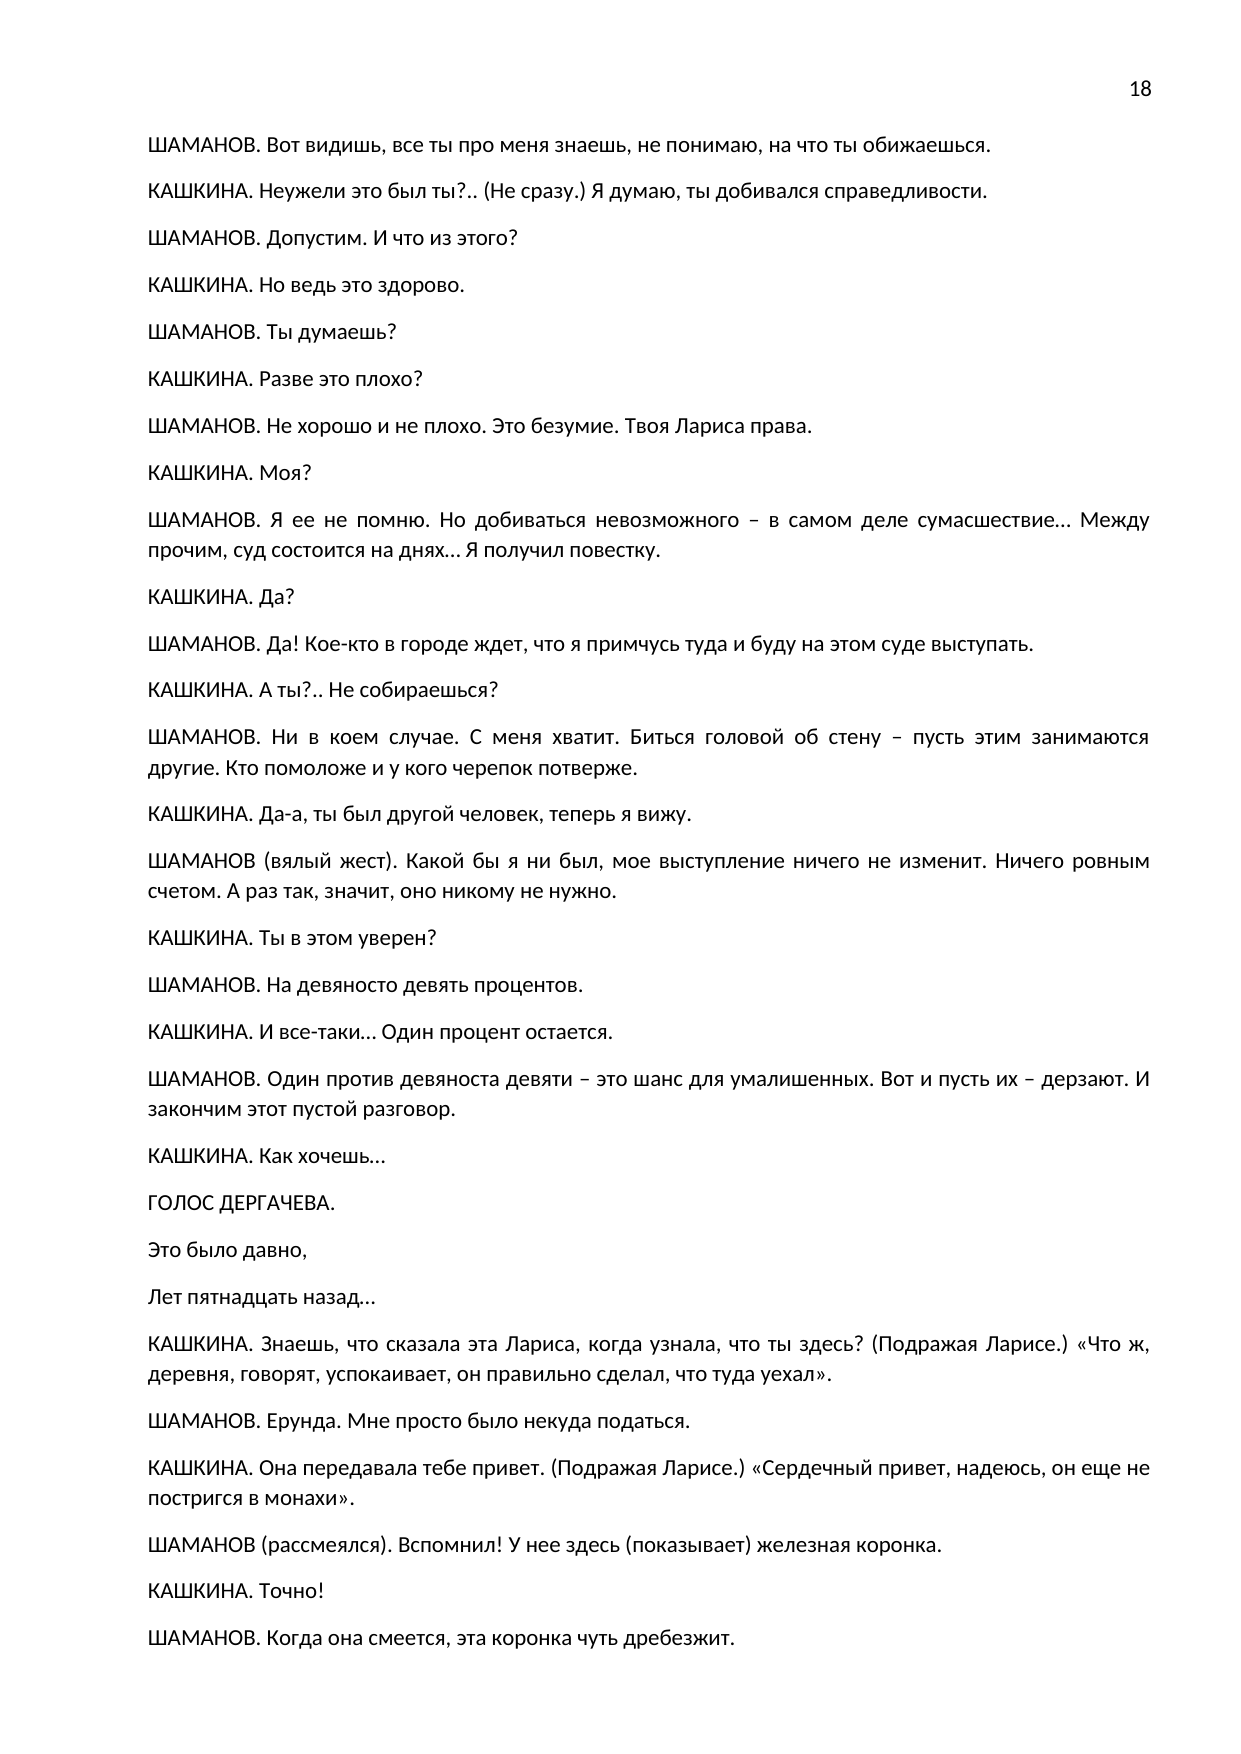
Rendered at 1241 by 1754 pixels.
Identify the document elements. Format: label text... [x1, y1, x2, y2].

text КАШКИНА. И все-таки… Один процент остается. [148, 1017, 1152, 1045]
text КАШКИНА. Моя? [148, 458, 1152, 486]
text ШАМАНОВ. Ерунда. Мне просто было некуда податься. [148, 1406, 1152, 1434]
text ШАМАНОВ (рассмеялся). Вспомнил! У нее здесь (показывает) железная коронка. [148, 1530, 1152, 1558]
text Лет пятнадцать назад… [148, 1282, 1152, 1310]
text ШАМАНОВ. Когда она смеется, эта коронка чуть дребезжит. [148, 1623, 1152, 1652]
text ШАМАНОВ. Я ее не помню. Но добиваться невозможного – в самом деле сумасшествие… Между прочим, суд состоится на днях… Я получил повестку. [148, 505, 1152, 563]
text ШАМАНОВ. На девяносто девять процентов. [148, 970, 1152, 998]
text ШАМАНОВ. Не хорошо и не плохо. Это безумие. Твоя Лариса права. [148, 411, 1152, 439]
text КАШКИНА. Разве это плохо? [148, 364, 1152, 392]
text ШАМАНОВ. Вот видишь, все ты про меня знаешь, не понимаю, на что ты обижаешься. [148, 130, 1152, 158]
text ШАМАНОВ (вялый жест). Какой бы я ни был, мое выступление ничего не изменит. Ничего ровным счетом. А раз так, значит, оно никому не нужно. [148, 846, 1152, 905]
text КАШКИНА. Неужели это был ты?.. (Не сразу.) Я думаю, ты добивался справедливости. [148, 177, 1152, 205]
text КАШКИНА. Но ведь это здорово. [148, 270, 1152, 298]
text КАШКИНА. Она передавала тебе привет. (Подражая Ларисе.) «Сердечный привет, надеюсь, он еще не постригся в монахи». [148, 1453, 1152, 1511]
text КАШКИНА. Да-а, ты был другой человек, теперь я вижу. [148, 799, 1152, 828]
text КАШКИНА. Знаешь, что сказала эта Лариса, когда узнала, что ты здесь? (Подражая Ларисе.) «Что ж, деревня, говорят, успокаивает, он правильно сделал, что туда уехал». [148, 1329, 1152, 1387]
text ШАМАНОВ. Ты думаешь? [148, 317, 1152, 345]
text КАШКИНА. Точно! [148, 1577, 1152, 1605]
text ШАМАНОВ. Один против девяноста девяти – это шанс для умалишенных. Вот и пусть их – дерзают. И закончим этот пустой разговор. [148, 1064, 1152, 1122]
text Это было давно, [148, 1235, 1152, 1263]
text ШАМАНОВ. Допустим. И что из этого? [148, 223, 1152, 252]
text ШАМАНОВ. Ни в коем случае. С меня хватит. Биться головой об стену – пусть этим занимаются другие. Кто помоложе и у кого черепок потверже. [148, 722, 1152, 781]
text ГОЛОС ДЕРГАЧЕВА. [148, 1188, 1152, 1216]
text КАШКИНА. Ты в этом уверен? [148, 923, 1152, 952]
text КАШКИНА. Как хочешь… [148, 1141, 1152, 1169]
text ШАМАНОВ. Да! Кое-кто в городе ждет, что я примчусь туда и буду на этом суде выступать. [148, 629, 1152, 657]
text КАШКИНА. А ты?.. Не собираешься? [148, 676, 1152, 704]
text КАШКИНА. Да? [148, 582, 1152, 610]
